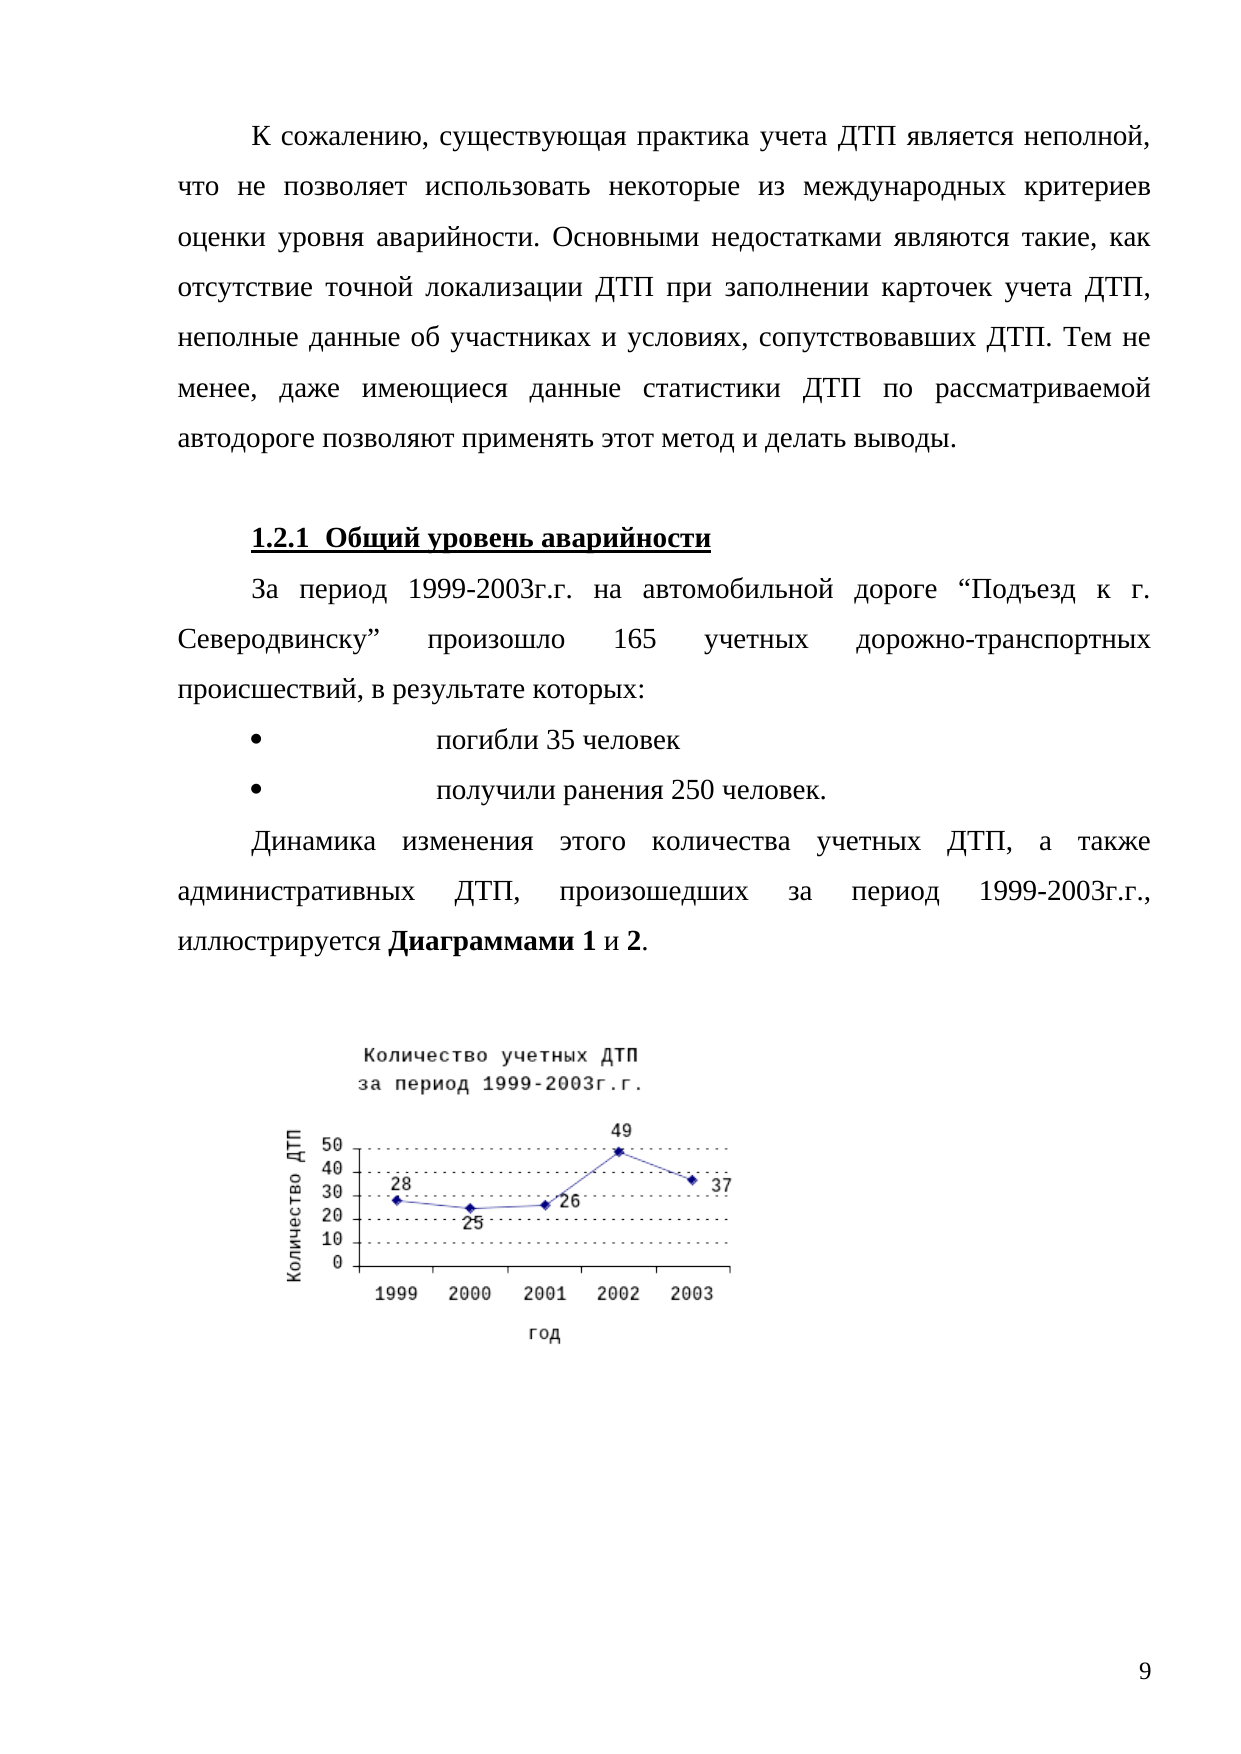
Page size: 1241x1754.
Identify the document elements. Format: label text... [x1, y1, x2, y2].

subtitle 1.2.1 Общий уровень аварийности [177, 521, 1152, 554]
list получили ранения 250 человек. [177, 772, 1152, 806]
text Динамика изменения этого количества учетных ДТП, а также административных ДТП, произошедших за период 1999-2003г.г., иллюстрируется Диаграммами 1 и 2. [177, 823, 1152, 957]
text К сожалению, существующая практика учета ДТП является неполной, что не позволяет использовать некоторые из международных критериев оценки уровня аварийности. Основными недостатками являются такие, как отсутствие точной локализации ДТП при заполнении карточек учета ДТП, неполные данные об участниках и условиях, сопутствовавших ДТП. Тем не менее, даже имеющиеся данные статистики ДТП по рассматриваемой автодороге позволяют применять этот метод и делать выводы. [177, 118, 1152, 453]
list погибли 35 человек [177, 722, 1152, 756]
text За период 1999-2003г.г. на автомобильной дороге “Подъезд к г. Северодвинску” произошло 165 учетных дорожно-транспортных происшествий, в результате которых: [177, 571, 1152, 705]
